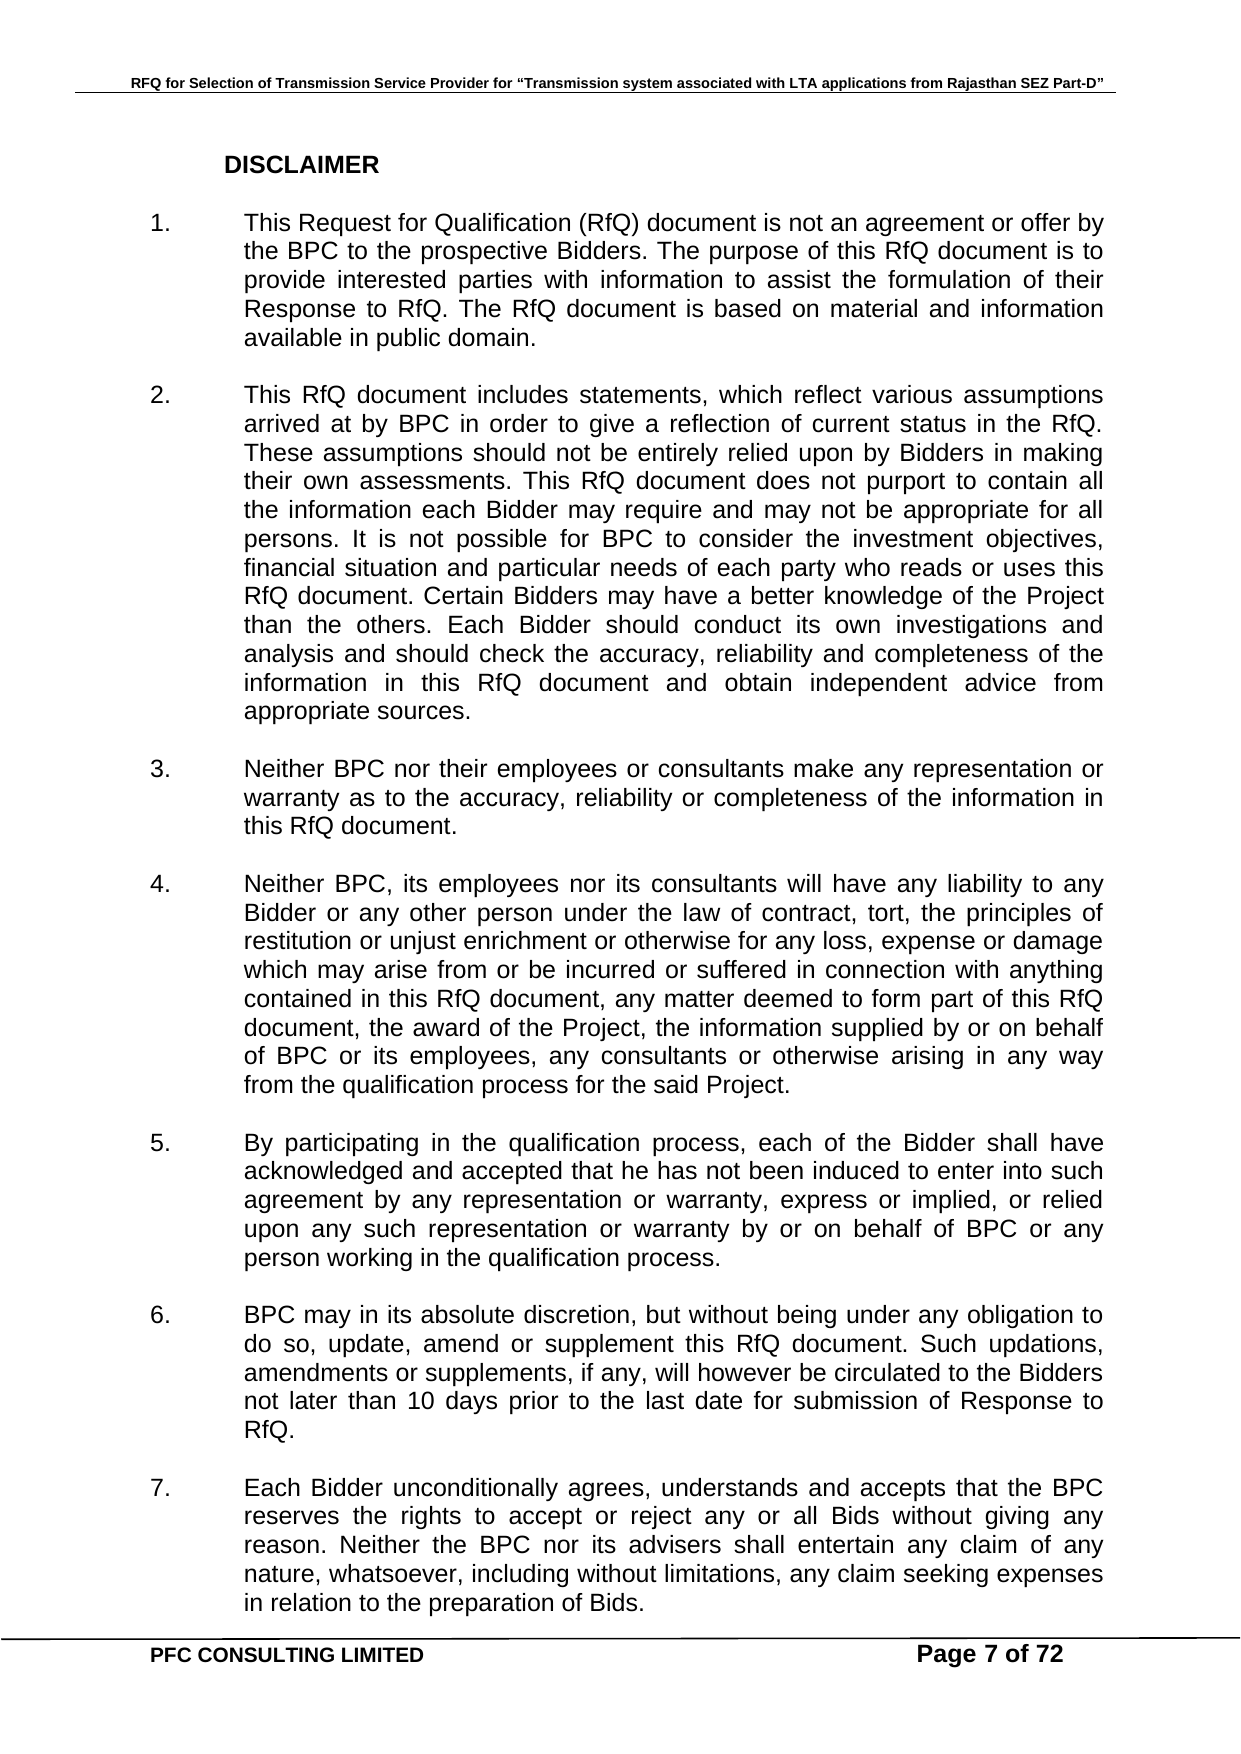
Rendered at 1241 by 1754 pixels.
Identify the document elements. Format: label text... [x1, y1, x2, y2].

list Email: pfccl.itp@pfcindia.comDISCLAIMER [224, 150, 1105, 179]
list Neither BPC, its employees nor its consultants will have any liability to any Bidder or any other person under the law of contract, tort, the principles of restitution or unjust enrichment or otherwise for any loss, expense or damage which may arise from or be incurred or suffered in connection with anything contained in this RfQ document, any matter deemed to form part of this RfQ document, the award of the Project, the information supplied by or on behalf of BPC or its employees, any consultants or otherwise arising in any way from the qualification process for the said Project. [150, 869, 1105, 1099]
list By participating in the qualification process, each of the Bidder shall have acknowledged and accepted that he has not been induced to enter into such agreement by any representation or warranty, express or implied, or relied upon any such representation or warranty by or on behalf of BPC or any person working in the qualification process. [150, 1127, 1105, 1271]
list Neither BPC nor their employees or consultants make any representation or warranty as to the accuracy, reliability or completeness of the information in this RfQ document. [150, 754, 1105, 840]
list This Request for Qualification (RfQ) document is not an agreement or offer by the BPC to the prospective Bidders. The purpose of this RfQ document is to provide interested parties with information to assist the formulation of their Response to RfQ. The RfQ document is based on material and information available in public domain. [150, 207, 1105, 351]
list This RfQ document includes statements, which reflect various assumptions arrived at by BPC in order to give a reflection of current status in the RfQ. These assumptions should not be entirely relied upon by Bidders in making their own assessments. This RfQ document does not purport to contain all the information each Bidder may require and may not be appropriate for all persons. It is not possible for BPC to consider the investment objectives, financial situation and particular needs of each party who reads or uses this RfQ document. Certain Bidders may have a better knowledge of the Project than the others. Each Bidder should conduct its own investigations and analysis and should check the accuracy, reliability and completeness of the information in this RfQ document and obtain independent advice from appropriate sources. [150, 380, 1105, 725]
list Each Bidder unconditionally agrees, understands and accepts that the BPC reserves the rights to accept or reject any or all Bids without giving any reason. Neither the BPC nor its advisers shall entertain any claim of any nature, whatsoever, including without limitations, any claim seeking expenses in relation to the preparation of Bids. [150, 1472, 1105, 1616]
list BPC may in its absolute discretion, but without being under any obligation to do so, update, amend or supplement this RfQ document. Such updations, amendments or supplements, if any, will however be circulated to the Bidders not later than 10 days prior to the last date for submission of Response to RfQ. [150, 1300, 1105, 1444]
